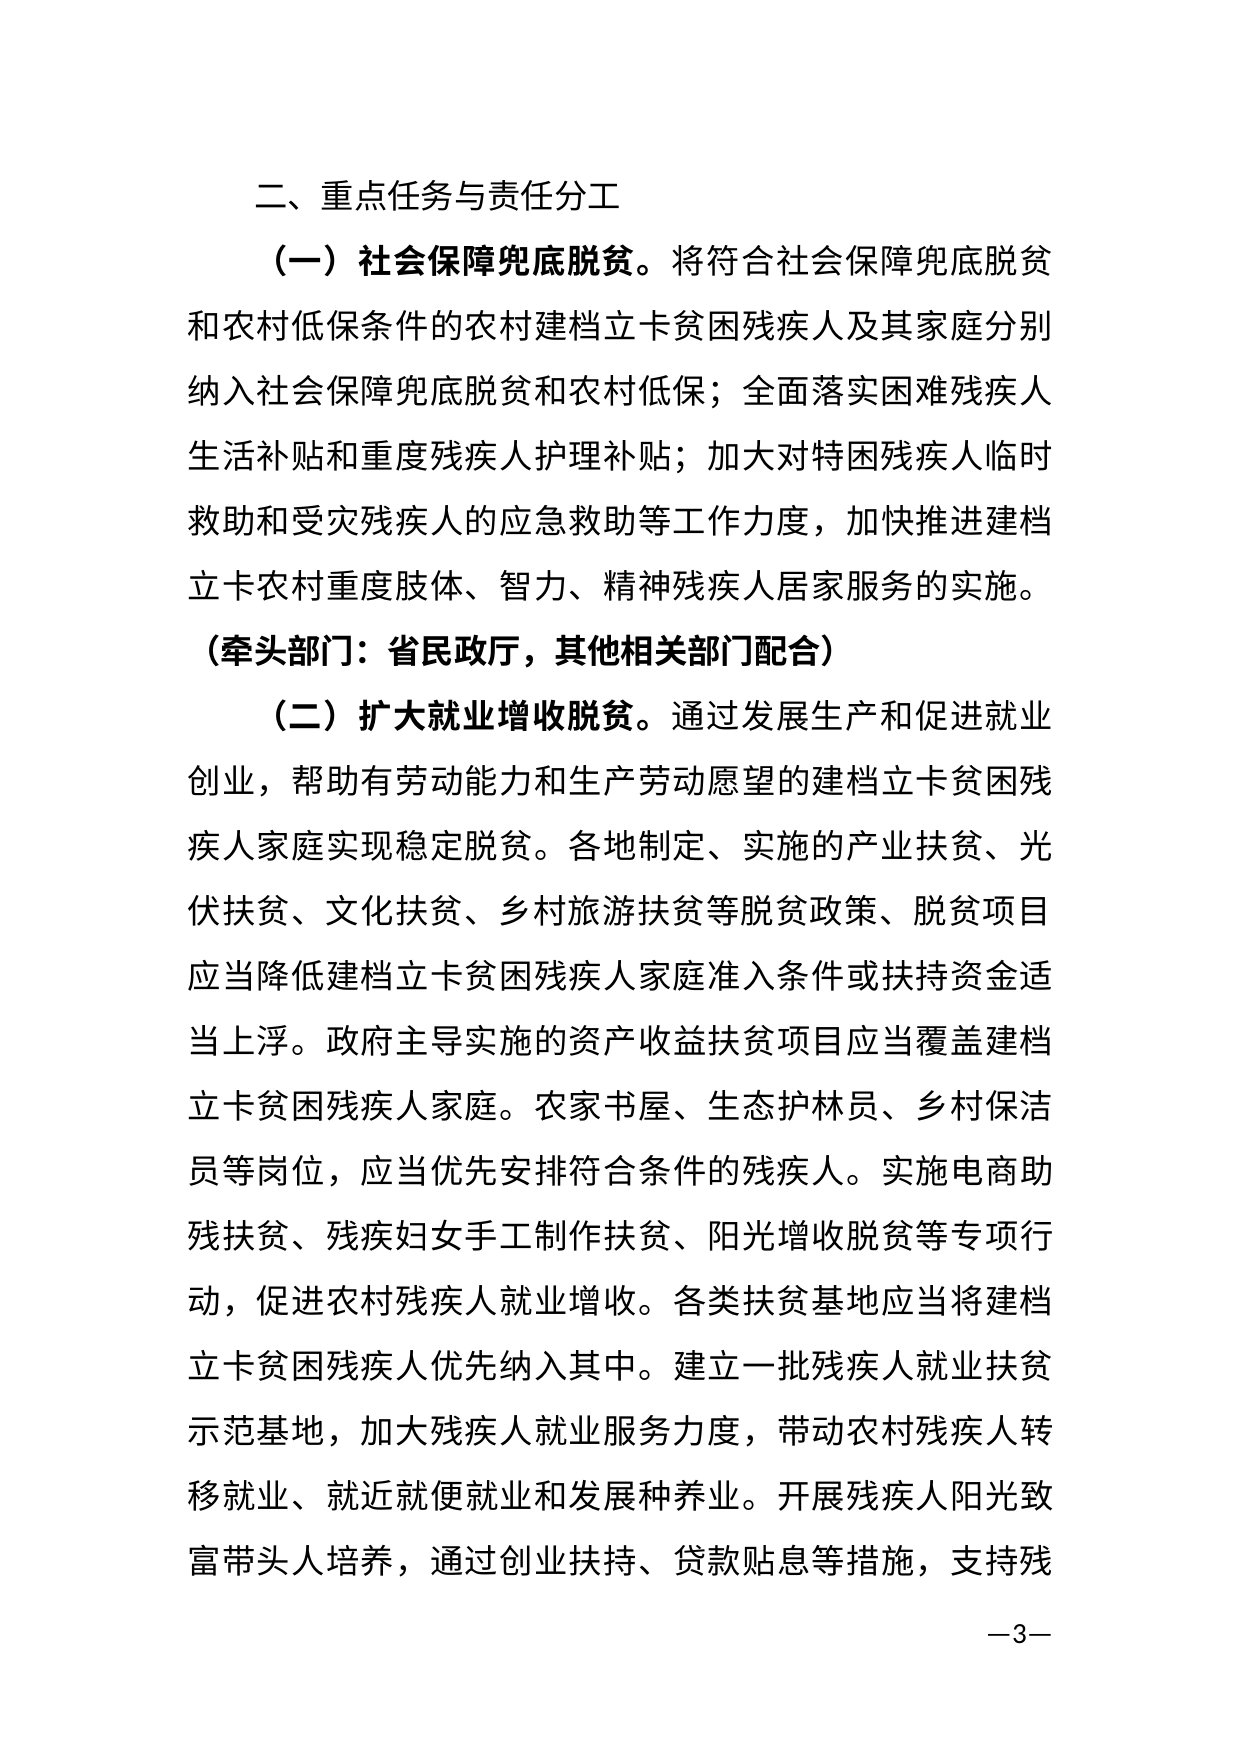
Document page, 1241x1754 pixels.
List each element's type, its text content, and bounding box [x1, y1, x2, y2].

text （一）社会保障兜底脱贫。将符合社会保障兜底脱贫和农村低保条件的农村建档立卡贫困残疾人及其家庭分别纳入社会保障兜底脱贫和农村低保；全面落实困难残疾人生活补贴和重度残疾人护理补贴；加大对特困残疾人临时救助和受灾残疾人的应急救助等工作力度，加快推进建档立卡农村重度肢体、智力、精神残疾人居家服务的实施。（牵头部门：省民政厅，其他相关部门配合） [187, 227, 1053, 682]
text 二、重点任务与责任分工 [187, 162, 1053, 227]
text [187, 682, 1053, 1592]
